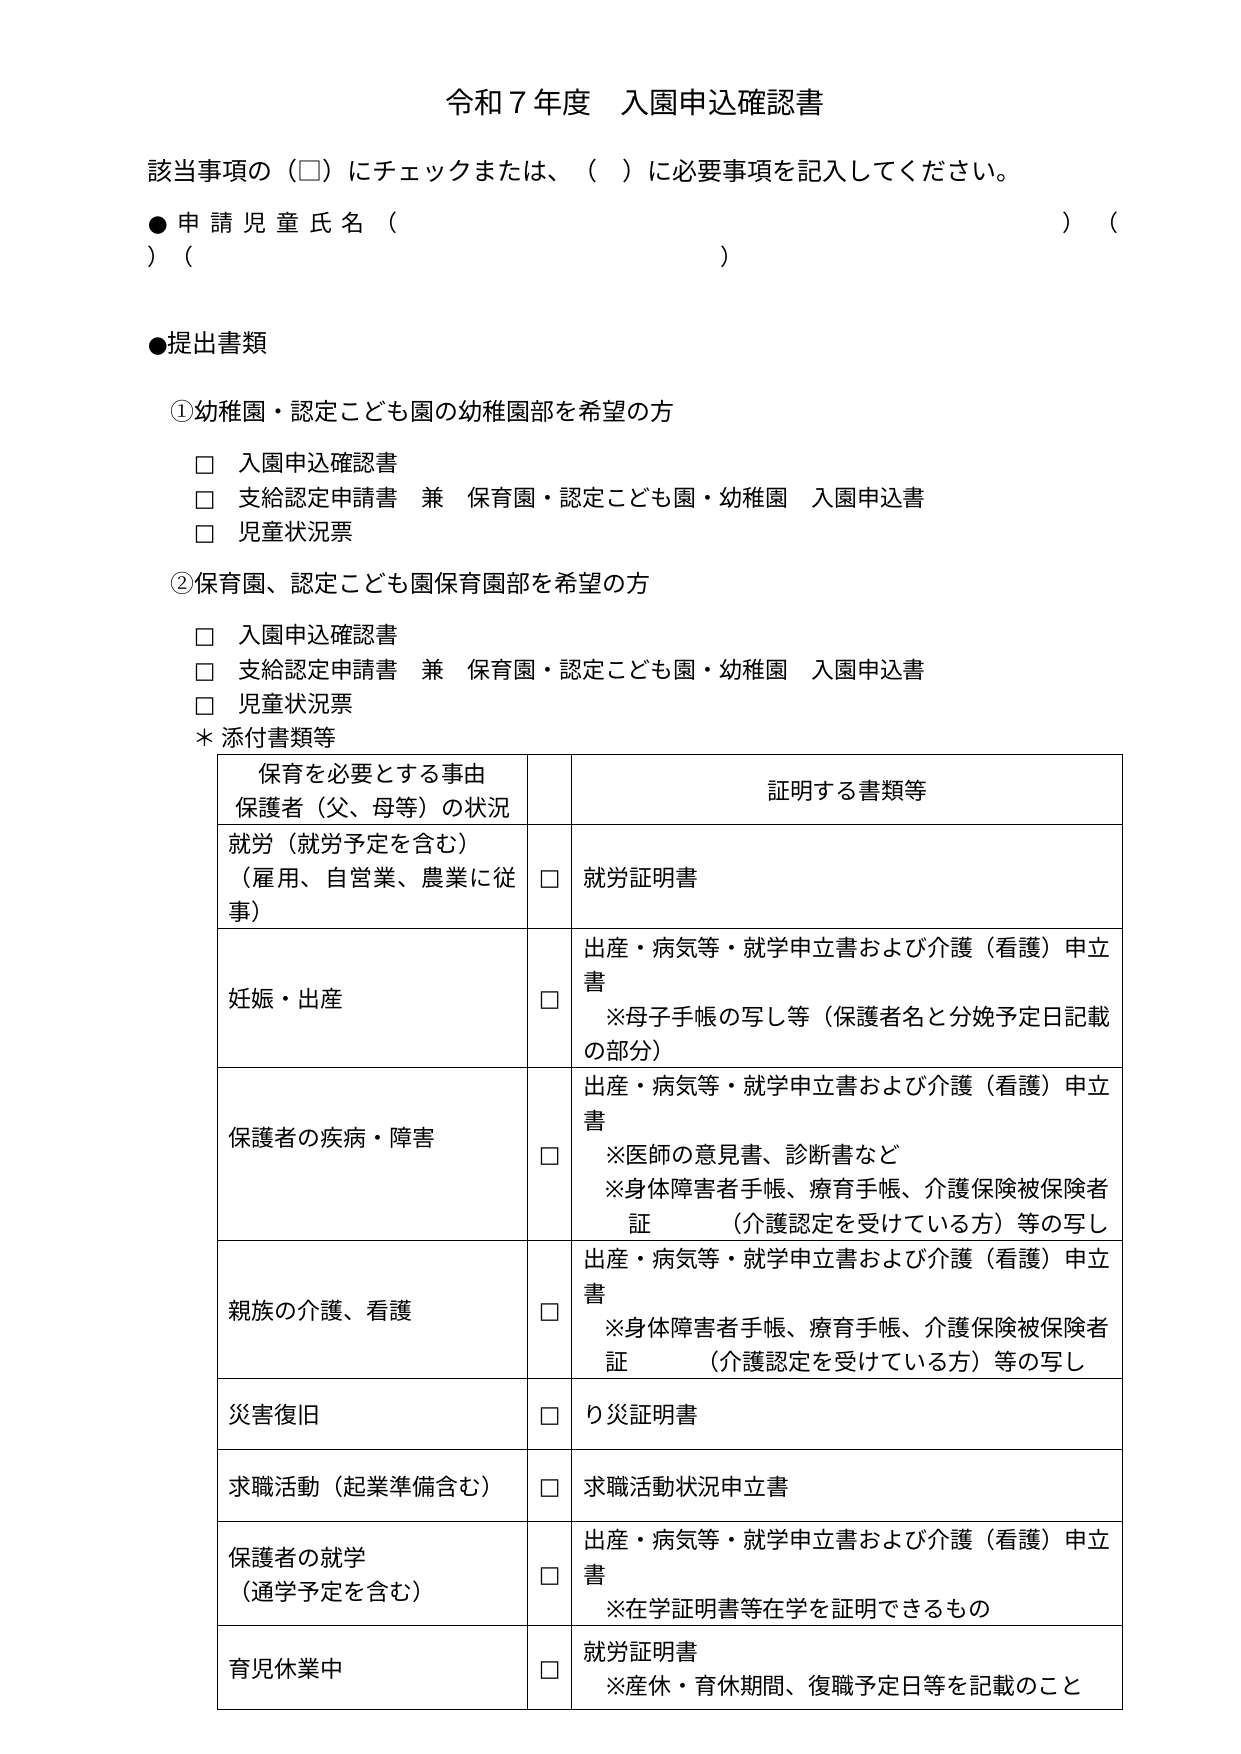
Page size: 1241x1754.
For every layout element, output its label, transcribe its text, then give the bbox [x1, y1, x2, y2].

text □ 入園申込確認書 [148, 617, 1122, 651]
text □ 支給認定申請書 兼 保育園・認定こども園・幼稚園 入園申込書 [148, 479, 1122, 513]
table_cell 保護者の疾病・障害 [218, 1068, 527, 1239]
table_cell □ [528, 1068, 571, 1239]
table_cell 出産・病気等・就学申立書および介護（看護）申立書 ※在学証明書等在学を証明できるもの [572, 1522, 1122, 1625]
text □ 入園申込確認書 [148, 445, 1122, 479]
table_cell □ [528, 1241, 571, 1378]
table_cell 就労証明書 [572, 825, 1122, 928]
table_cell 災害復旧 [218, 1379, 527, 1449]
text ➁保育園、認定こども園保育園部を希望の方 [148, 548, 1122, 617]
table_cell □ [528, 929, 571, 1067]
table_cell 妊娠・出産 [218, 929, 527, 1067]
table_cell □ [528, 1626, 571, 1709]
table_cell □ [528, 825, 571, 928]
text 該当事項の（□）にチェックまたは、（ ）に必要事項を記入してください。 [148, 135, 1122, 204]
table_cell 求職活動（起業準備含む） [218, 1450, 527, 1521]
table_header [528, 755, 571, 824]
text □ 児童状況票 [148, 685, 1122, 720]
table_cell 就労証明書 ※産休・育休期間、復職予定日等を記載のこと [572, 1626, 1122, 1709]
table_cell 出産・病気等・就学申立書および介護（看護）申立書 ※母子手帳の写し等（保護者名と分娩予定日記載の部分） [572, 929, 1122, 1067]
table_cell □ [528, 1450, 571, 1521]
text ➀幼稚園・認定こども園の幼稚園部を希望の方 [148, 376, 1122, 445]
table_cell 親族の介護、看護 [218, 1241, 527, 1378]
table_cell 出産・病気等・就学申立書および介護（看護）申立書 ※医師の意見書、診断書など ※身体障害者手帳、療育手帳、介護保険被保険者証 （介護認定を受けている方）等の写し [572, 1068, 1122, 1239]
text □ 支給認定申請書 兼 保育園・認定こども園・幼稚園 入園申込書 [148, 651, 1122, 685]
table_cell 求職活動状況申立書 [572, 1450, 1122, 1521]
text □ 児童状況票 [148, 513, 1122, 548]
table_header 保育を必要とする事由 保護者（父、母等）の状況 [218, 755, 527, 824]
table_cell □ [528, 1379, 571, 1449]
table_cell □ [528, 1522, 571, 1625]
table_cell り災証明書 [572, 1379, 1122, 1449]
table_header 証明する書類等 [572, 755, 1122, 824]
table_cell 出産・病気等・就学申立書および介護（看護）申立書 ※身体障害者手帳、療育手帳、介護保険被保険者証 （介護認定を受けている方）等の写し [572, 1241, 1122, 1378]
table_cell 就労（就労予定を含む） （雇用、自営業、農業に従事） [218, 825, 527, 928]
table_cell 育児休業中 [218, 1626, 527, 1709]
text ●提出書類 [148, 307, 1122, 376]
text 令和７年度 入園申込確認書 [148, 67, 1122, 135]
table_cell 保護者の就学 （通学予定を含む） [218, 1522, 527, 1625]
text ●申請児童氏名（ ）（ ）（ ） [148, 204, 1122, 273]
text ＊ 添付書類等 [148, 720, 1122, 754]
